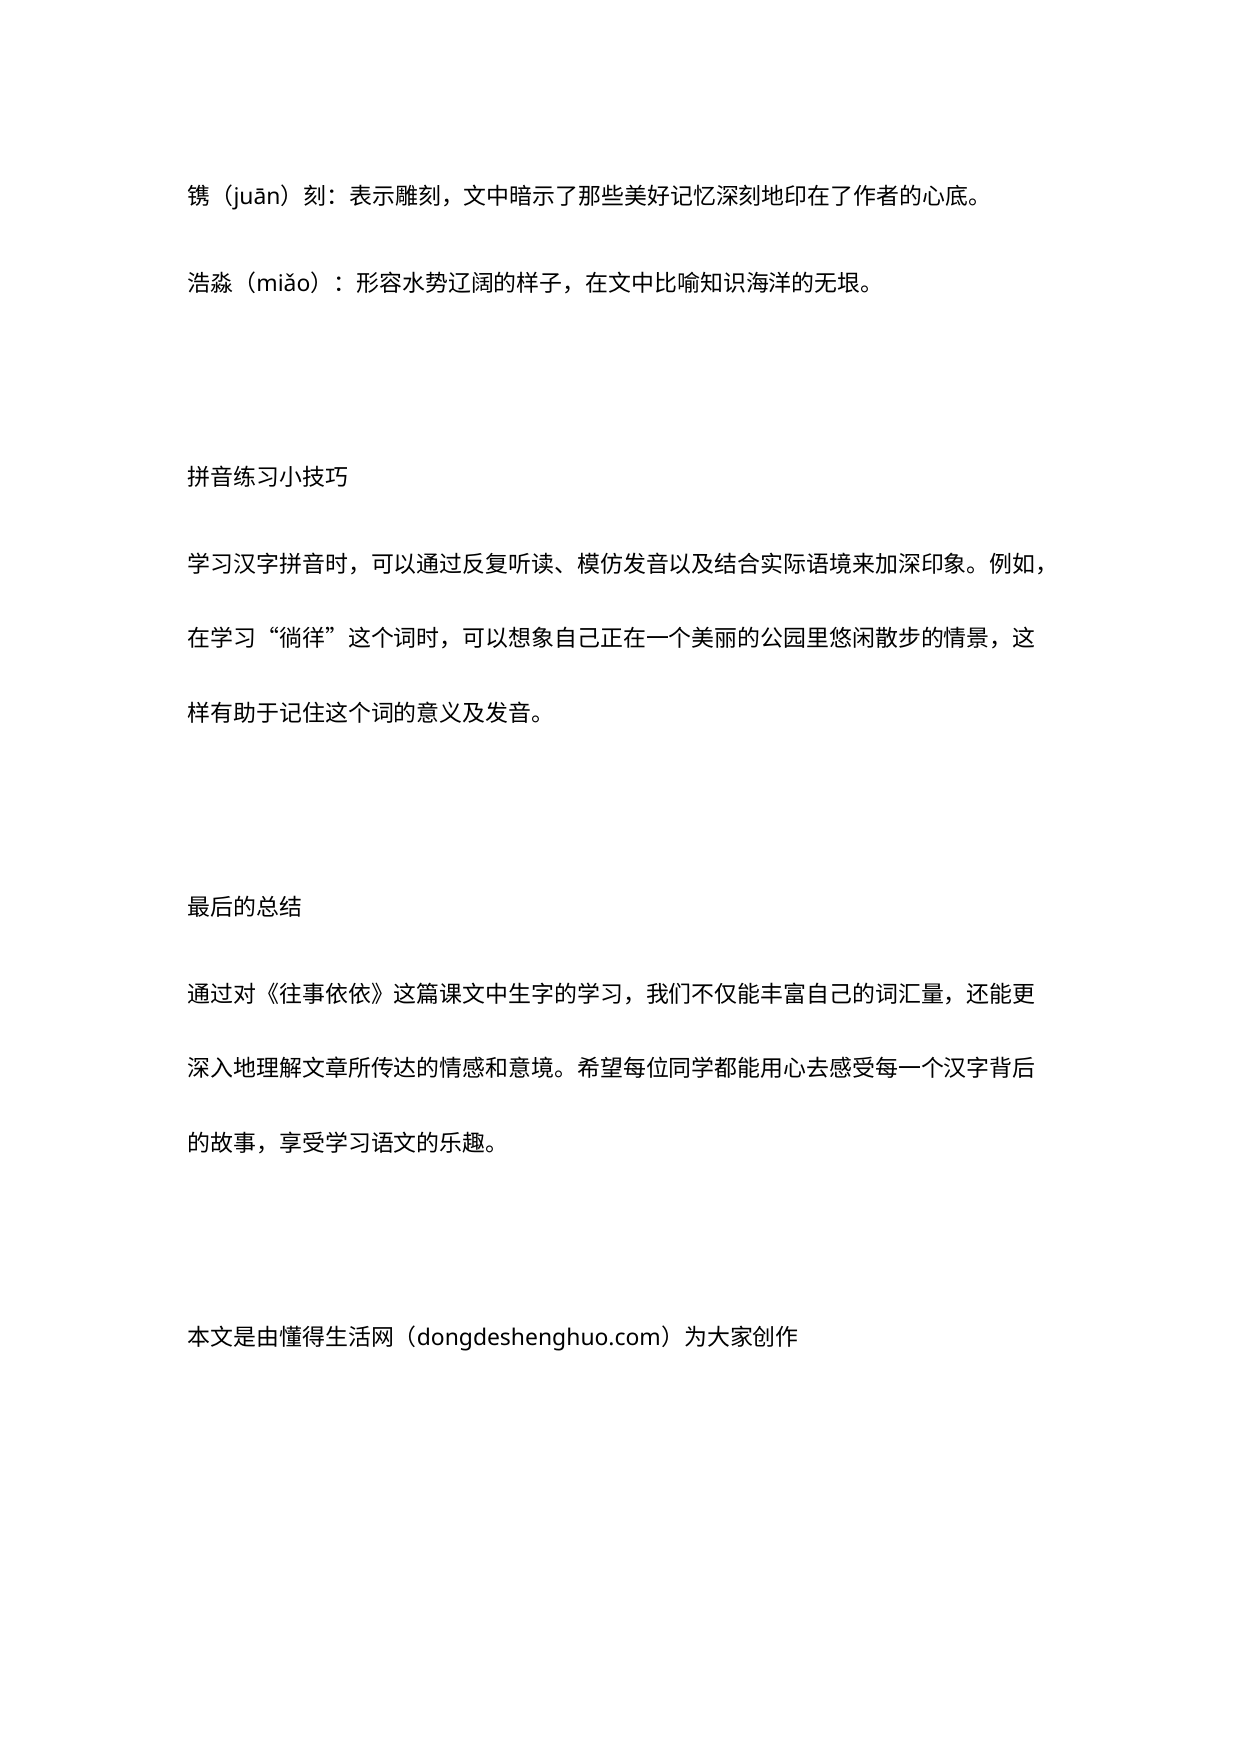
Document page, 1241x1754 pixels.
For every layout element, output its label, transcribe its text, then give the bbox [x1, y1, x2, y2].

text 最后的总结 [187, 873, 1053, 938]
text 浩淼（miǎo）：形容水势辽阔的样子，在文中比喻知识海洋的无垠。 [187, 249, 1053, 314]
text 学习汉字拼音时，可以通过反复听读、模仿发音以及结合实际语境来加深印象。例如，在学习“徜徉”这个词时，可以想象自己正在一个美丽的公园里悠闲散步的情景，这样有助于记住这个词的意义及发音。 [187, 529, 1053, 744]
text 镌（juān）刻：表示雕刻，文中暗示了那些美好记忆深刻地印在了作者的心底。 [187, 162, 1053, 227]
text 通过对《往事依依》这篇课文中生字的学习，我们不仅能丰富自己的词汇量，还能更深入地理解文章所传达的情感和意境。希望每位同学都能用心去感受每一个汉字背后的故事，享受学习语文的乐趣。 [187, 960, 1053, 1174]
text 本文是由懂得生活网（dongdeshenghuo.com）为大家创作 [187, 1303, 1053, 1368]
text 拼音练习小技巧 [187, 443, 1053, 508]
